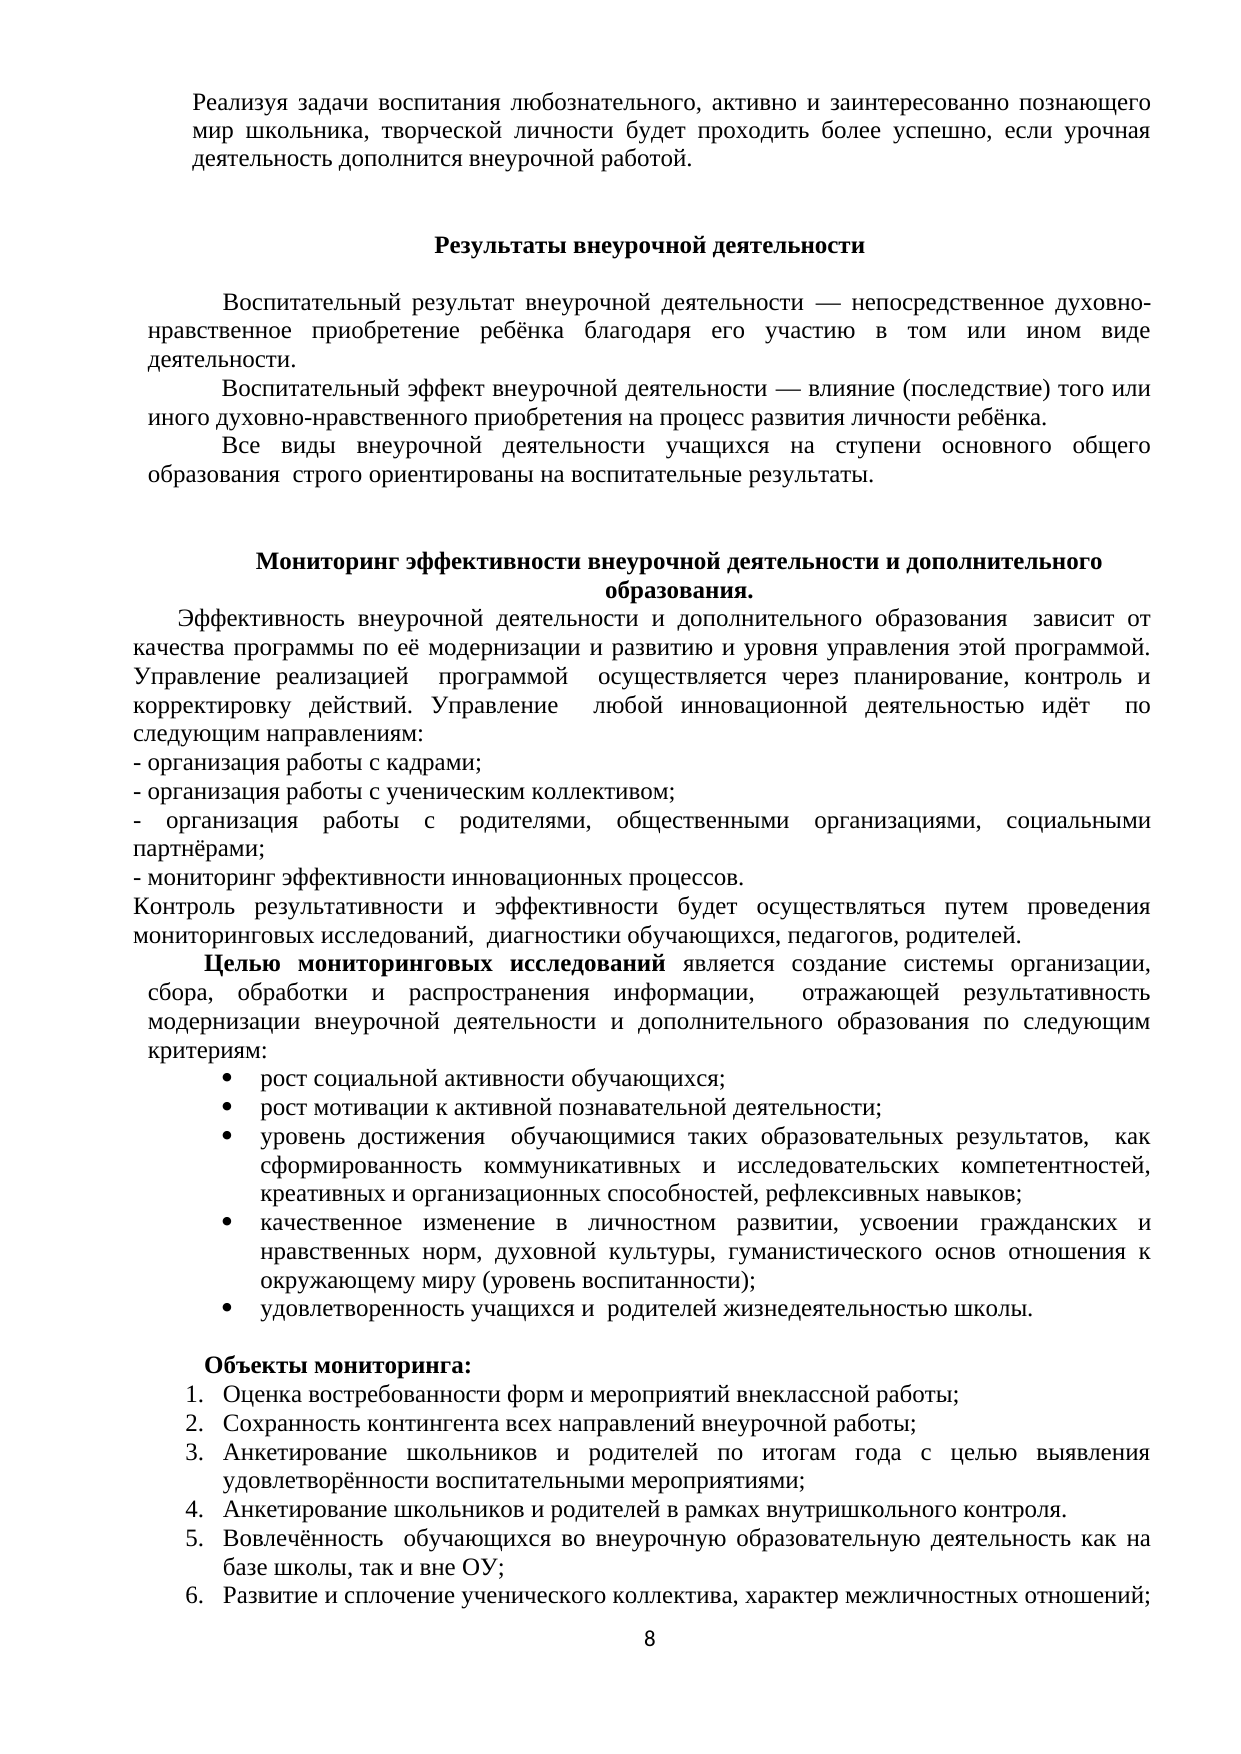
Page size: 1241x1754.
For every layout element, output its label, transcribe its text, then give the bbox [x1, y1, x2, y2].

list Вовлечённость обучающихся во внеурочную образовательную деятельность как на базе школы, так и вне ОУ; [185, 1523, 1152, 1580]
text Результаты внеурочной деятельности [148, 230, 1152, 259]
text - организация работы с родителями, общественными организациями, социальными партнёрами; [133, 805, 1152, 862]
list Реализуя задачи воспитания любознательного, активно и заинтересованно познающего мир школьника, творческой личности будет проходить более успешно, если урочная деятельность дополнится внеурочной работой. [192, 89, 1152, 172]
list удовлетворенность учащихся и родителей жизнедеятельностью школы. [223, 1293, 1152, 1322]
list качественное изменение в личностном развитии, усвоении гражданских и нравственных норм, духовной культуры, гуманистического основ отношения к окружающему миру (уровень воспитанности); [223, 1207, 1152, 1293]
list Развитие и сплочение ученического коллектива, характер межличностных отношений; [185, 1580, 1152, 1609]
text - организация работы с ученическим коллективом; [133, 776, 1152, 805]
text Эффективность внеурочной деятельности и дополнительного образования зависит от качества программы по её модернизации и развитию и уровня управления этой программой. Управление реализацией программой осуществляется через планирование, контроль и корректировку действий. Управление любой инновационной деятельностью идёт по следующим направлениям: [133, 603, 1152, 747]
list Анкетирование школьников и родителей по итогам года с целью выявления удовлетворённости воспитательными мероприятиями; [185, 1437, 1152, 1494]
text Целью мониторинговых исследований является создание системы организации, сбора, обработки и распространения информации, отражающей результативность модернизации внеурочной деятельности и дополнительного образования по следующим критериям: [148, 948, 1152, 1063]
list уровень достижения обучающимися таких образовательных результатов, как сформированность коммуникативных и исследовательских компетентностей, креативных и организационных способностей, рефлексивных навыков; [223, 1121, 1152, 1207]
text Объекты мониторинга: [148, 1350, 1152, 1379]
list Сохранность контингента всех направлений внеурочной работы; [185, 1408, 1152, 1437]
list рост мотивации к активной познавательной деятельности; [223, 1092, 1152, 1121]
text Контроль результативности и эффективности будет осуществляться путем проведения мониторинговых исследований, диагностики обучающихся, педагогов, родителей. [133, 891, 1152, 948]
list Анкетирование школьников и родителей в рамках внутришкольного контроля. [185, 1494, 1152, 1523]
text Все виды внеурочной деятельности учащихся на ступени основного общего образования строго ориентированы на воспитательные результаты. [148, 431, 1152, 488]
text Воспитательный результат внеурочной деятельности — непосредственное духовно-нравственное приобретение ребёнка благодаря его участию в том или ином виде деятельности. [148, 287, 1152, 373]
text - мониторинг эффективности инновационных процессов. [133, 862, 1152, 891]
list Оценка востребованности форм и мероприятий внеклассной работы; [185, 1379, 1152, 1408]
text Воспитательный эффект внеурочной деятельности — влияние (последствие) того или иного духовно-нравственного приобретения на процесс развития личности ребёнка. [148, 373, 1152, 431]
text Мониторинг эффективности внеурочной деятельности и дополнительного образования. [207, 546, 1152, 603]
list рост социальной активности обучающихся; [223, 1063, 1152, 1092]
text - организация работы с кадрами; [133, 747, 1152, 776]
